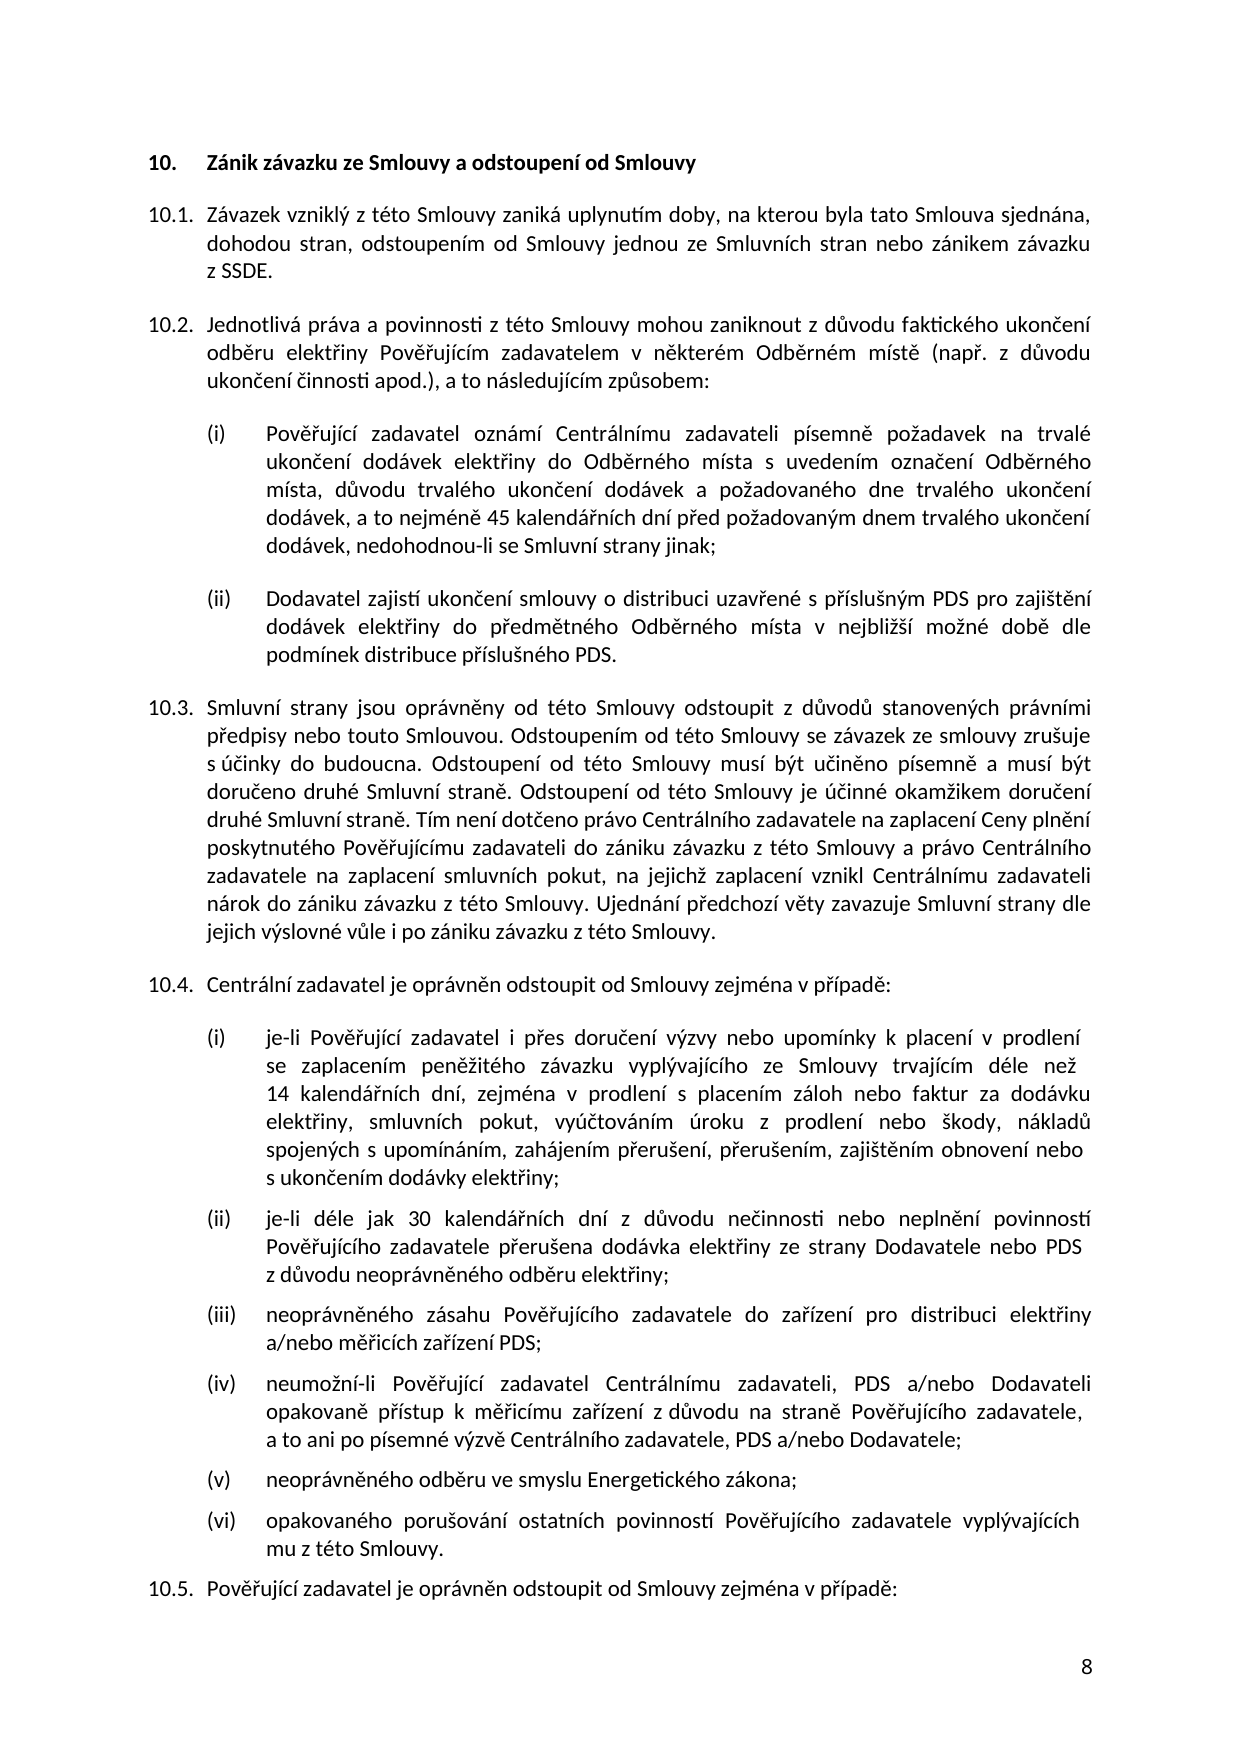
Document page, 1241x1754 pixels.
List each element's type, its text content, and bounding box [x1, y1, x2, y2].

list neoprávněného odběru ve smyslu Energetického zákona; [207, 1465, 1093, 1493]
subtitle Jednotlivá práva a povinnosti z této Smlouvy mohou zaniknout z důvodu faktického ukončení odběru elektřiny Pověřujícím zadavatelem v některém Odběrném místě (např. z důvodu ukončení činnosti apod.), a to následujícím způsobem: [148, 310, 1093, 394]
list Dodavatel zajistí ukončení smlouvy o distribuci uzavřené s příslušným PDS pro zajištění dodávek elektřiny do předmětného Odběrného místa v nejbližší možné době dle podmínek distribuce příslušného PDS. [207, 584, 1093, 668]
subtitle Centrální zadavatel je oprávněn odstoupit od Smlouvy zejména v případě: [148, 970, 1093, 998]
list opakovaného porušování ostatních povinností Pověřujícího zadavatele vyplývajících mu z této Smlouvy. [207, 1506, 1093, 1562]
subtitle Zánik závazku ze Smlouvy a odstoupení od Smlouvy [148, 148, 1093, 176]
list je-li déle jak 30 kalendářních dní z důvodu nečinnosti nebo neplnění povinností Pověřujícího zadavatele přerušena dodávka elektřiny ze strany Dodavatele nebo PDS z důvodu neoprávněného odběru elektřiny; [207, 1204, 1093, 1288]
list neoprávněného zásahu Pověřujícího zadavatele do zařízení pro distribuci elektřiny a/nebo měřicích zařízení PDS; [207, 1300, 1093, 1356]
subtitle Smluvní strany jsou oprávněny od této Smlouvy odstoupit z důvodů stanovených právními předpisy nebo touto Smlouvou. Odstoupením od této Smlouvy se závazek ze smlouvy zrušuje s účinky do budoucna. Odstoupení od této Smlouvy musí být učiněno písemně a musí být doručeno druhé Smluvní straně. Odstoupení od této Smlouvy je účinné okamžikem doručení druhé Smluvní straně. Tím není dotčeno právo Centrálního zadavatele na zaplacení Ceny plnění poskytnutého Pověřujícímu zadavateli do zániku závazku z této Smlouvy a právo Centrálního zadavatele na zaplacení smluvních pokut, na jejichž zaplacení vznikl Centrálnímu zadavateli nárok do zániku závazku z této Smlouvy. Ujednání předchozí věty zavazuje Smluvní strany dle jejich výslovné vůle i po zániku závazku z této Smlouvy. [148, 693, 1093, 945]
list Pověřující zadavatel oznámí Centrálnímu zadavateli písemně požadavek na trvalé ukončení dodávek elektřiny do Odběrného místa s uvedením označení Odběrného místa, důvodu trvalého ukončení dodávek a požadovaného dne trvalého ukončení dodávek, a to nejméně 45 kalendářních dní před požadovaným dnem trvalého ukončení dodávek, nedohodnou-li se Smluvní strany jinak; [207, 419, 1093, 559]
list neumožní-li Pověřující zadavatel Centrálnímu zadavateli, PDS a/nebo Dodavateli opakovaně přístup k měřicímu zařízení z důvodu na straně Pověřujícího zadavatele, a to ani po písemné výzvě Centrálního zadavatele, PDS a/nebo Dodavatele; [207, 1369, 1093, 1453]
list je-li Pověřující zadavatel i přes doručení výzvy nebo upomínky k placení v prodlení se zaplacením peněžitého závazku vyplývajícího ze Smlouvy trvajícím déle než 14 kalendářních dní, zejména v prodlení s placením záloh nebo faktur za dodávku elektřiny, smluvních pokut, vyúčtováním úroku z prodlení nebo škody, nákladů spojených s upomínáním, zahájením přerušení, přerušením, zajištěním obnovení nebo s ukončením dodávky elektřiny; [207, 1023, 1093, 1191]
subtitle Pověřující zadavatel je oprávněn odstoupit od Smlouvy zejména v případě: [148, 1574, 1093, 1602]
subtitle Závazek vzniklý z této Smlouvy zaniká uplynutím doby, na kterou byla tato Smlouva sjednána, dohodou stran, odstoupením od Smlouvy jednou ze Smluvních stran nebo zánikem závazku z SSDE. [148, 201, 1093, 285]
